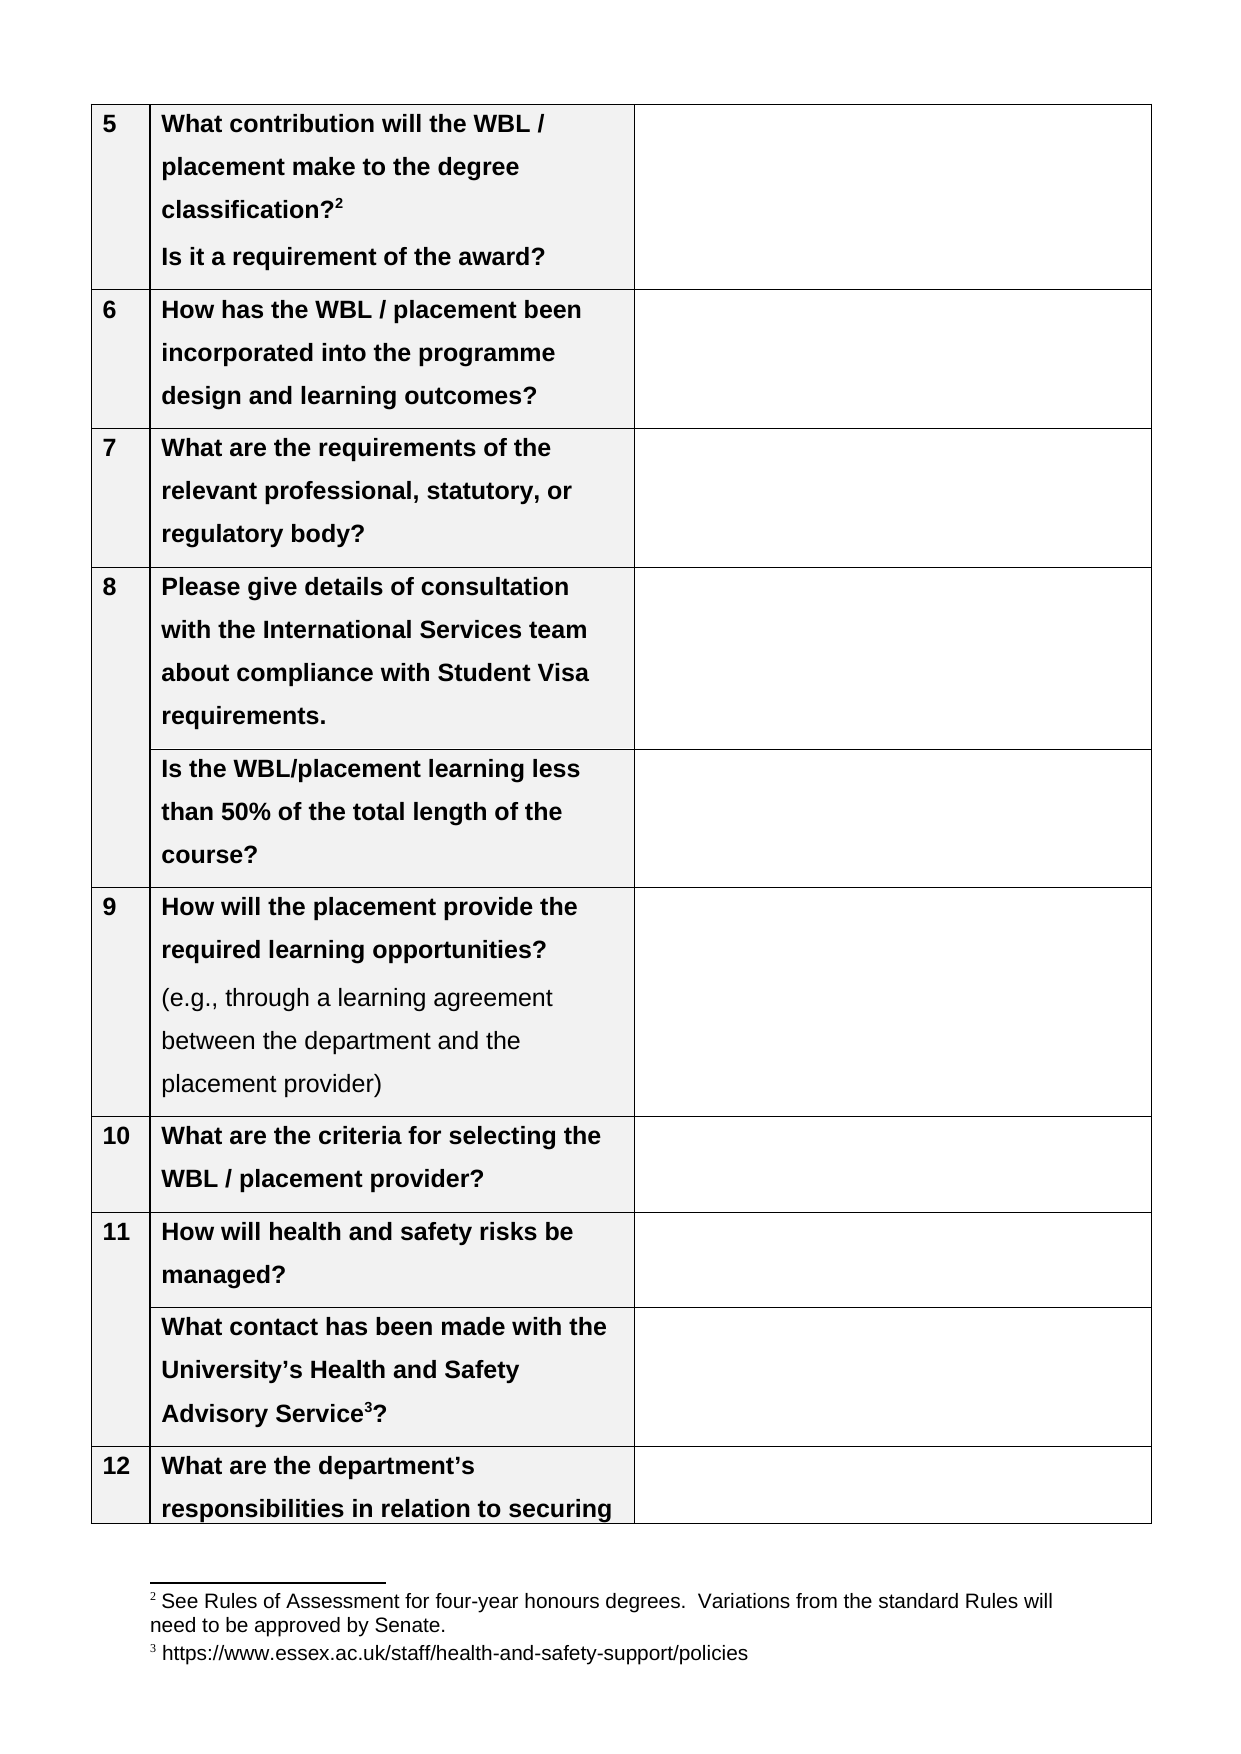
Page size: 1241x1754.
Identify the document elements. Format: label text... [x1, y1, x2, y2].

table_cell How will health and safety risks be managed? [151, 1213, 634, 1307]
table_header [635, 105, 1151, 289]
table_cell [635, 1213, 1151, 1307]
table_cell What contact has been made with the University’s Health and Safety Advisory Service? [151, 1308, 634, 1446]
table_cell 9 [92, 888, 149, 1116]
table_cell What are the requirements of the relevant professional, statutory, or regulatory body? [151, 429, 634, 567]
table_cell 10 [92, 1117, 149, 1212]
table_cell 6 [92, 290, 149, 428]
table_cell [635, 568, 1151, 748]
table_header 5 [92, 105, 149, 289]
table_cell What are the criteria for selecting the WBL / placement provider? [151, 1117, 634, 1212]
table_cell [635, 1308, 1151, 1446]
table_cell 7 [92, 429, 149, 567]
table_cell [635, 1117, 1151, 1212]
table_cell [635, 1447, 1151, 1523]
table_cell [151, 1447, 634, 1523]
table_cell 11 [92, 1213, 149, 1446]
table_cell 12 [92, 1447, 149, 1523]
table_cell Please give details of consultation with the International Services team about compliance with Student Visa requirements. [151, 568, 634, 748]
table_cell [635, 750, 1151, 887]
table_cell [635, 290, 1151, 428]
table_cell [635, 429, 1151, 567]
table_cell 8 [92, 568, 149, 887]
table_cell Is the WBL/placement learning less than 50% of the total length of the course? [151, 750, 634, 887]
table_cell How will the placement provide the required learning opportunities? (e.g., through a learning agreement between the department and the placement provider) [151, 888, 634, 1116]
table_header What contribution will the WBL / placement make to the degree classification? Is it a requirement of the award? [151, 105, 634, 289]
table_cell [635, 888, 1151, 1116]
table_cell How has the WBL / placement been incorporated into the programme design and learning outcomes? [151, 290, 634, 428]
